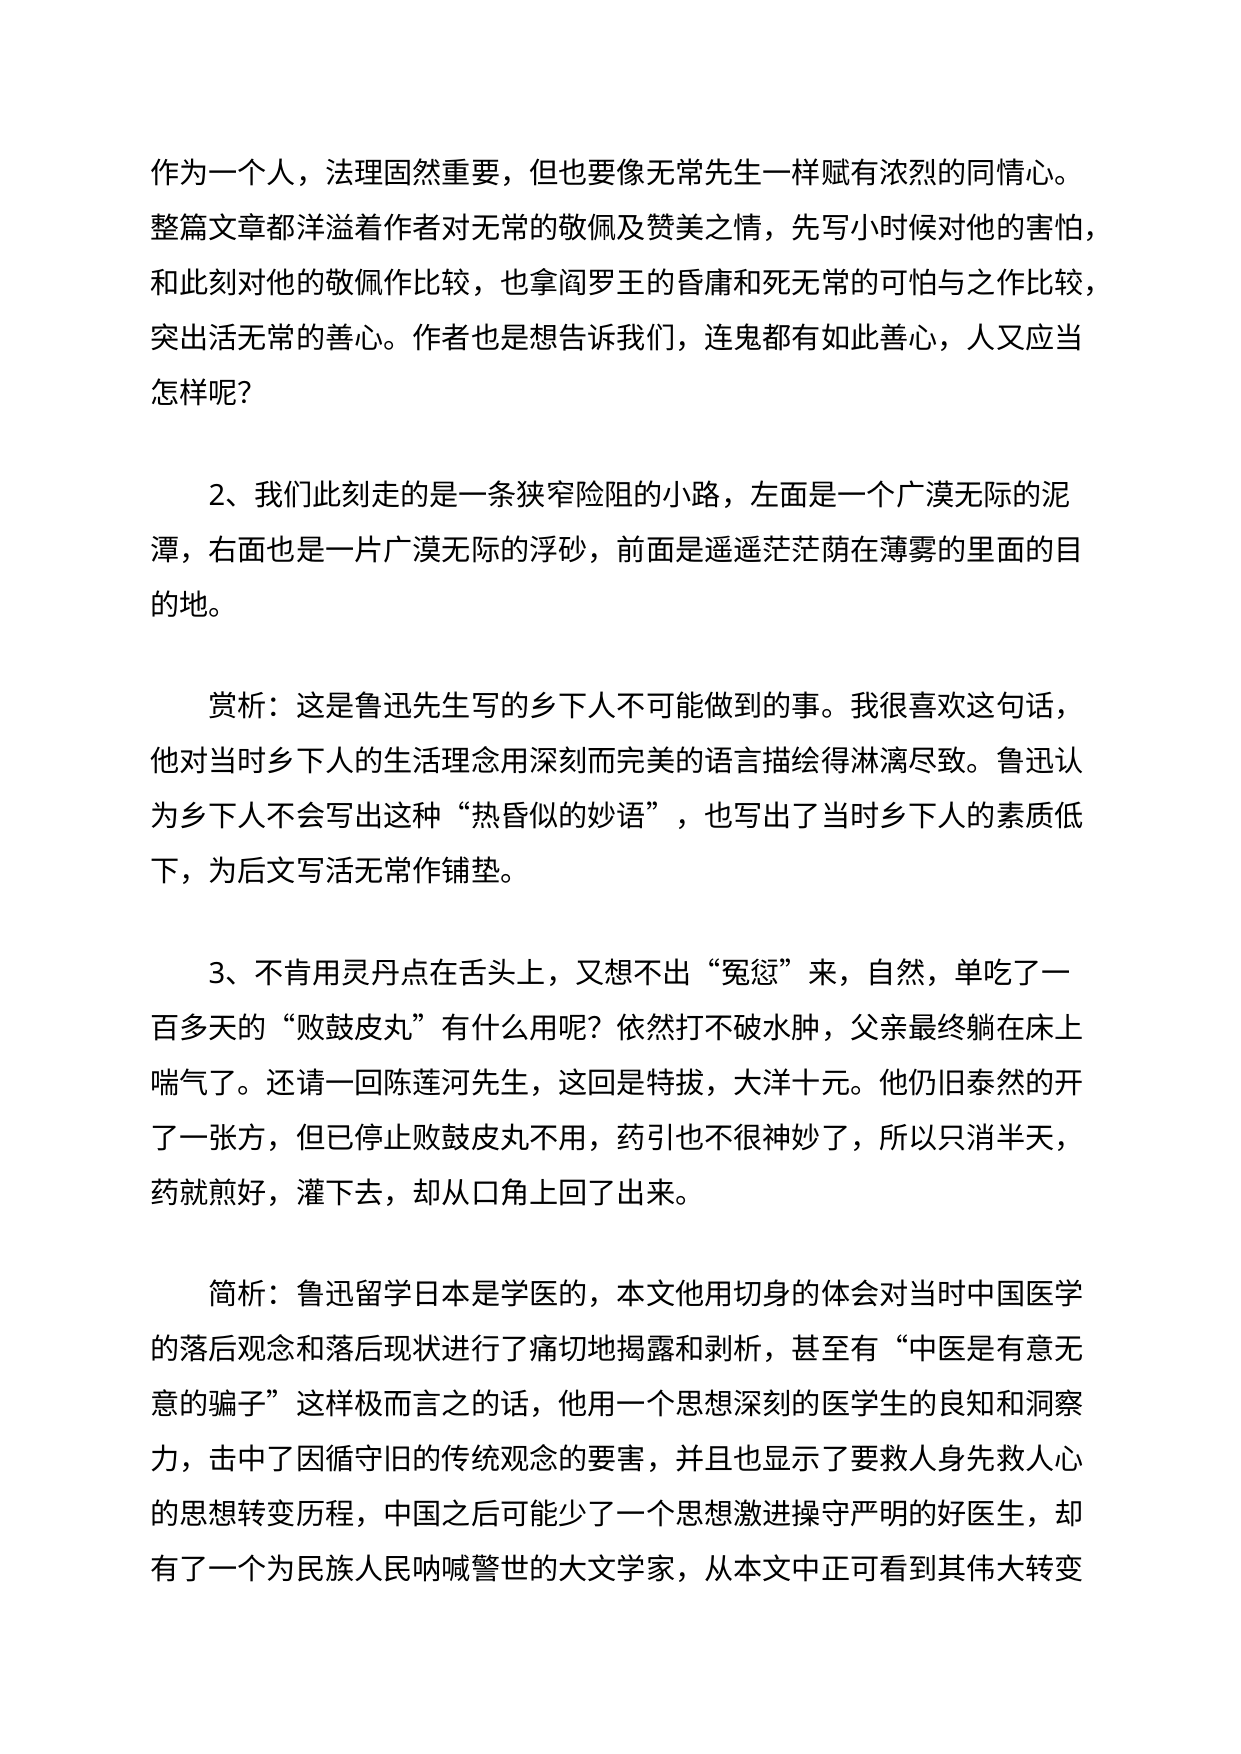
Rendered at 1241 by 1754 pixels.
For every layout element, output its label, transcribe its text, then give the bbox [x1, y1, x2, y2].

text 赏析：这是鲁迅先生写的乡下人不可能做到的事。我很喜欢这句话，他对当时乡下人的生活理念用深刻而完美的语言描绘得淋漓尽致。鲁迅认为乡下人不会写出这种“热昏似的妙语”，也写出了当时乡下人的素质低下，为后文写活无常作铺垫。 [150, 683, 1090, 890]
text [150, 150, 1090, 412]
text 3、不肯用灵丹点在舌头上，又想不出“冤愆”来，自然，单吃了一百多天的“败鼓皮丸”有什么用呢？依然打不破水肿，父亲最终躺在床上喘气了。还请一回陈莲河先生，这回是特拔，大洋十元。他仍旧泰然的开了一张方，但已停止败鼓皮丸不用，药引也不很神妙了，所以只消半天，药就煎好，灌下去，却从口角上回了出来。 [150, 949, 1090, 1211]
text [150, 1271, 1090, 1588]
text 2、我们此刻走的是一条狭窄险阻的小路，左面是一个广漠无际的泥潭，右面也是一片广漠无际的浮砂，前面是遥遥茫茫荫在薄雾的里面的目的地。 [150, 471, 1090, 623]
